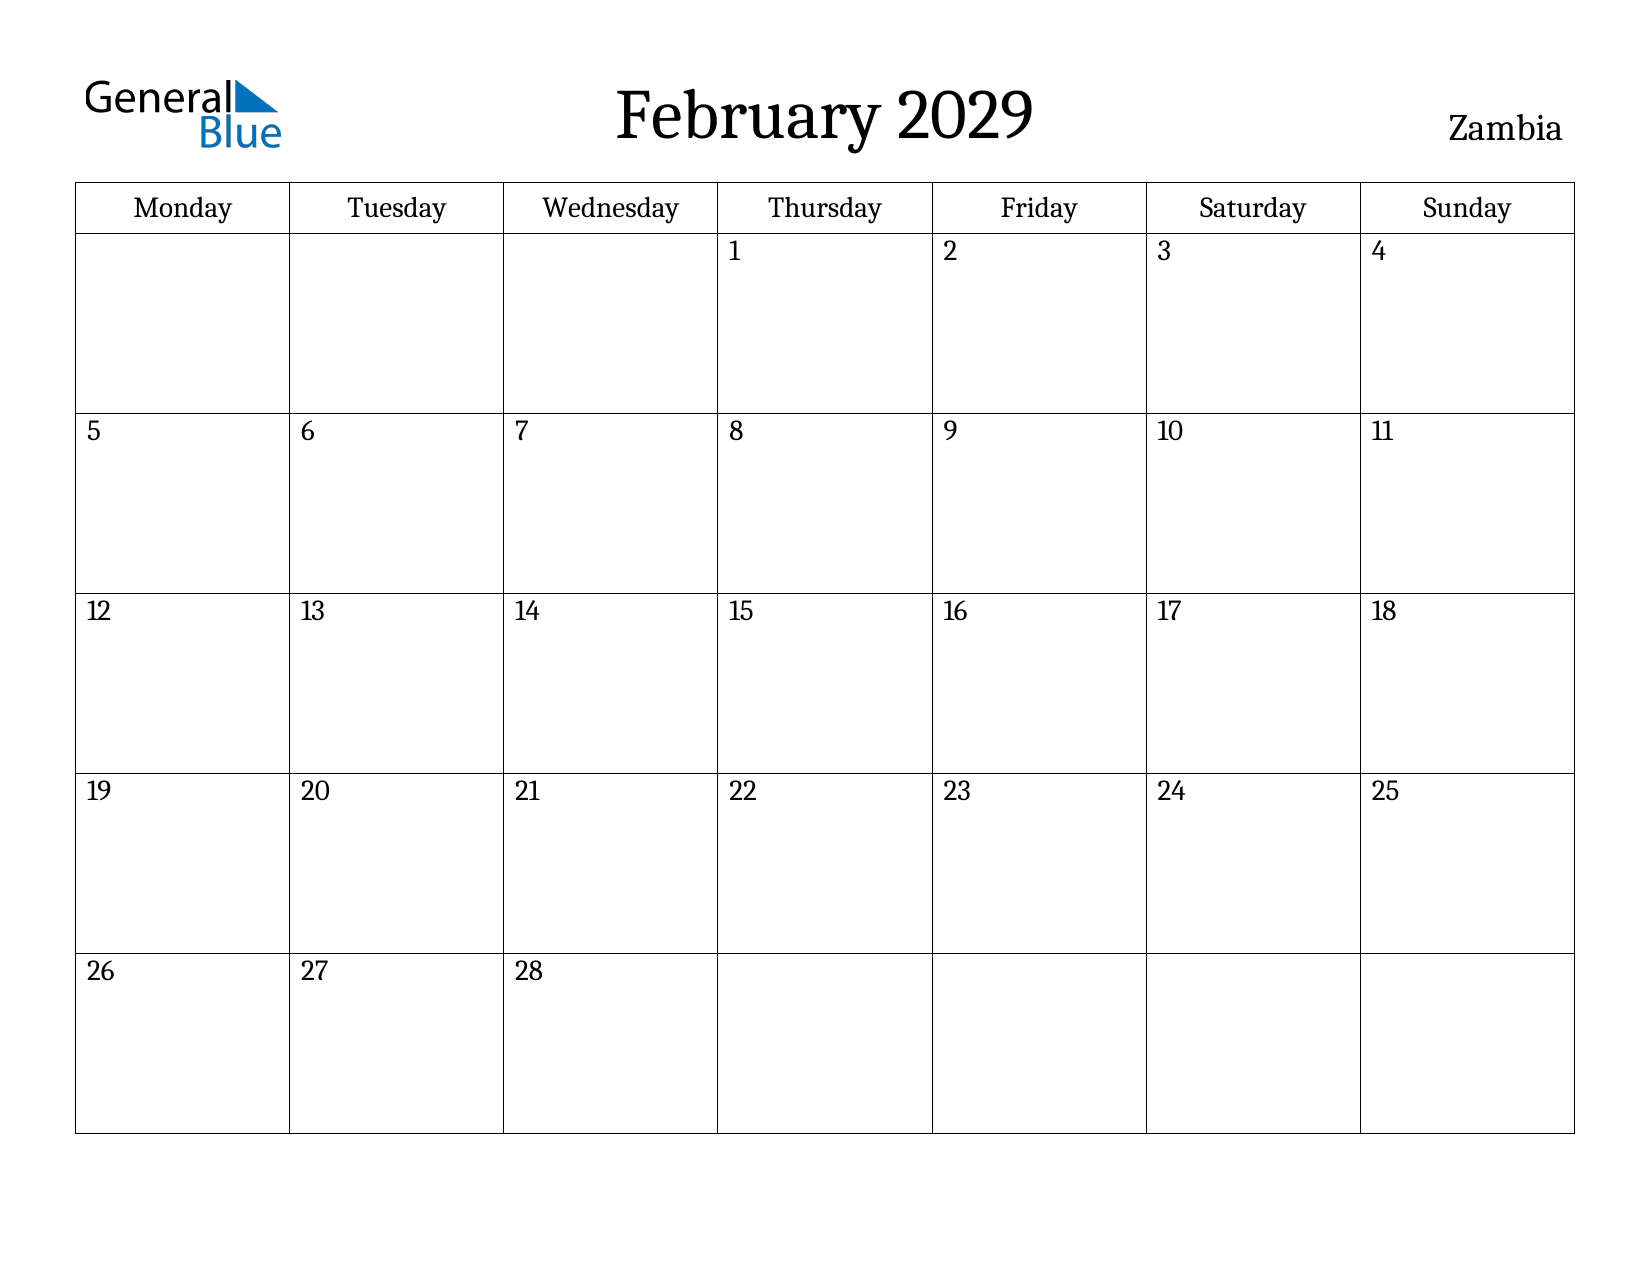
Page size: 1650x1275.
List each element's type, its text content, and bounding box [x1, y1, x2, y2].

table_cell [290, 808, 503, 953]
table_cell [718, 267, 932, 413]
table_cell 28 [504, 954, 717, 987]
table_cell 2 [933, 234, 1146, 267]
table_cell 14 [504, 594, 717, 627]
table_cell [1361, 267, 1574, 413]
table_cell [933, 448, 1146, 593]
table_cell [290, 448, 503, 593]
table_cell [1361, 954, 1574, 987]
table_cell 7 [504, 414, 717, 447]
table_cell [1361, 988, 1574, 1133]
table_cell [76, 448, 289, 593]
table_cell [504, 808, 717, 953]
table_cell Sunday [1361, 183, 1574, 233]
table_cell [1147, 267, 1360, 413]
table_cell 9 [933, 414, 1146, 447]
table_cell 27 [290, 954, 503, 987]
table_cell [76, 988, 289, 1133]
table_cell [933, 954, 1146, 987]
table_cell 5 [76, 414, 289, 447]
table_cell 16 [933, 594, 1146, 627]
table_cell 6 [290, 414, 503, 447]
table_cell Monday [76, 183, 289, 233]
table_cell [1147, 988, 1360, 1133]
table_cell Thursday [718, 183, 932, 233]
picture [86, 80, 281, 148]
table_cell 10 [1147, 414, 1360, 447]
table_cell 23 [933, 774, 1146, 807]
table_cell [504, 234, 717, 267]
table_cell [1147, 448, 1360, 593]
table_cell 3 [1147, 234, 1360, 267]
table_cell Tuesday [290, 183, 503, 233]
table_cell [1147, 954, 1360, 987]
table_cell [1361, 627, 1574, 773]
table_cell 17 [1147, 594, 1360, 627]
table_cell [718, 808, 932, 953]
table_cell 15 [718, 594, 932, 627]
table_cell 11 [1361, 414, 1574, 447]
table_cell [1147, 627, 1360, 773]
table_cell [1361, 448, 1574, 593]
table_cell 19 [76, 774, 289, 807]
table_cell [933, 808, 1146, 953]
table_cell 8 [718, 414, 932, 447]
table_cell 21 [504, 774, 717, 807]
table_cell [76, 234, 289, 267]
table_cell [504, 448, 717, 593]
table_cell [76, 808, 289, 953]
table_cell [290, 988, 503, 1133]
table_cell Wednesday [504, 183, 717, 233]
table_cell 24 [1147, 774, 1360, 807]
table_cell [1361, 808, 1574, 953]
table_header Zambia [1146, 75, 1574, 182]
table_cell [76, 627, 289, 773]
table_header [76, 75, 503, 182]
table_cell 1 [718, 234, 932, 267]
table_header February 2029 [504, 75, 1146, 182]
table_cell 22 [718, 774, 932, 807]
table_cell [1147, 808, 1360, 953]
table_cell 20 [290, 774, 503, 807]
table_cell 4 [1361, 234, 1574, 267]
table_cell [504, 627, 717, 773]
table_cell 25 [1361, 774, 1574, 807]
table_cell [933, 988, 1146, 1133]
table_cell [504, 988, 717, 1133]
table_cell [504, 267, 717, 413]
table_cell [718, 627, 932, 773]
table_cell Saturday [1147, 183, 1360, 233]
table_cell 26 [76, 954, 289, 987]
table_cell [718, 448, 932, 593]
table_cell [718, 988, 932, 1133]
table_cell [933, 627, 1146, 773]
table_cell [290, 234, 503, 267]
table_cell [290, 627, 503, 773]
table_cell 18 [1361, 594, 1574, 627]
table_cell [933, 267, 1146, 413]
table_cell [76, 267, 289, 413]
table_cell 13 [290, 594, 503, 627]
table_cell 12 [76, 594, 289, 627]
table_cell [718, 954, 932, 987]
table_cell Friday [933, 183, 1146, 233]
table_cell [290, 267, 503, 413]
